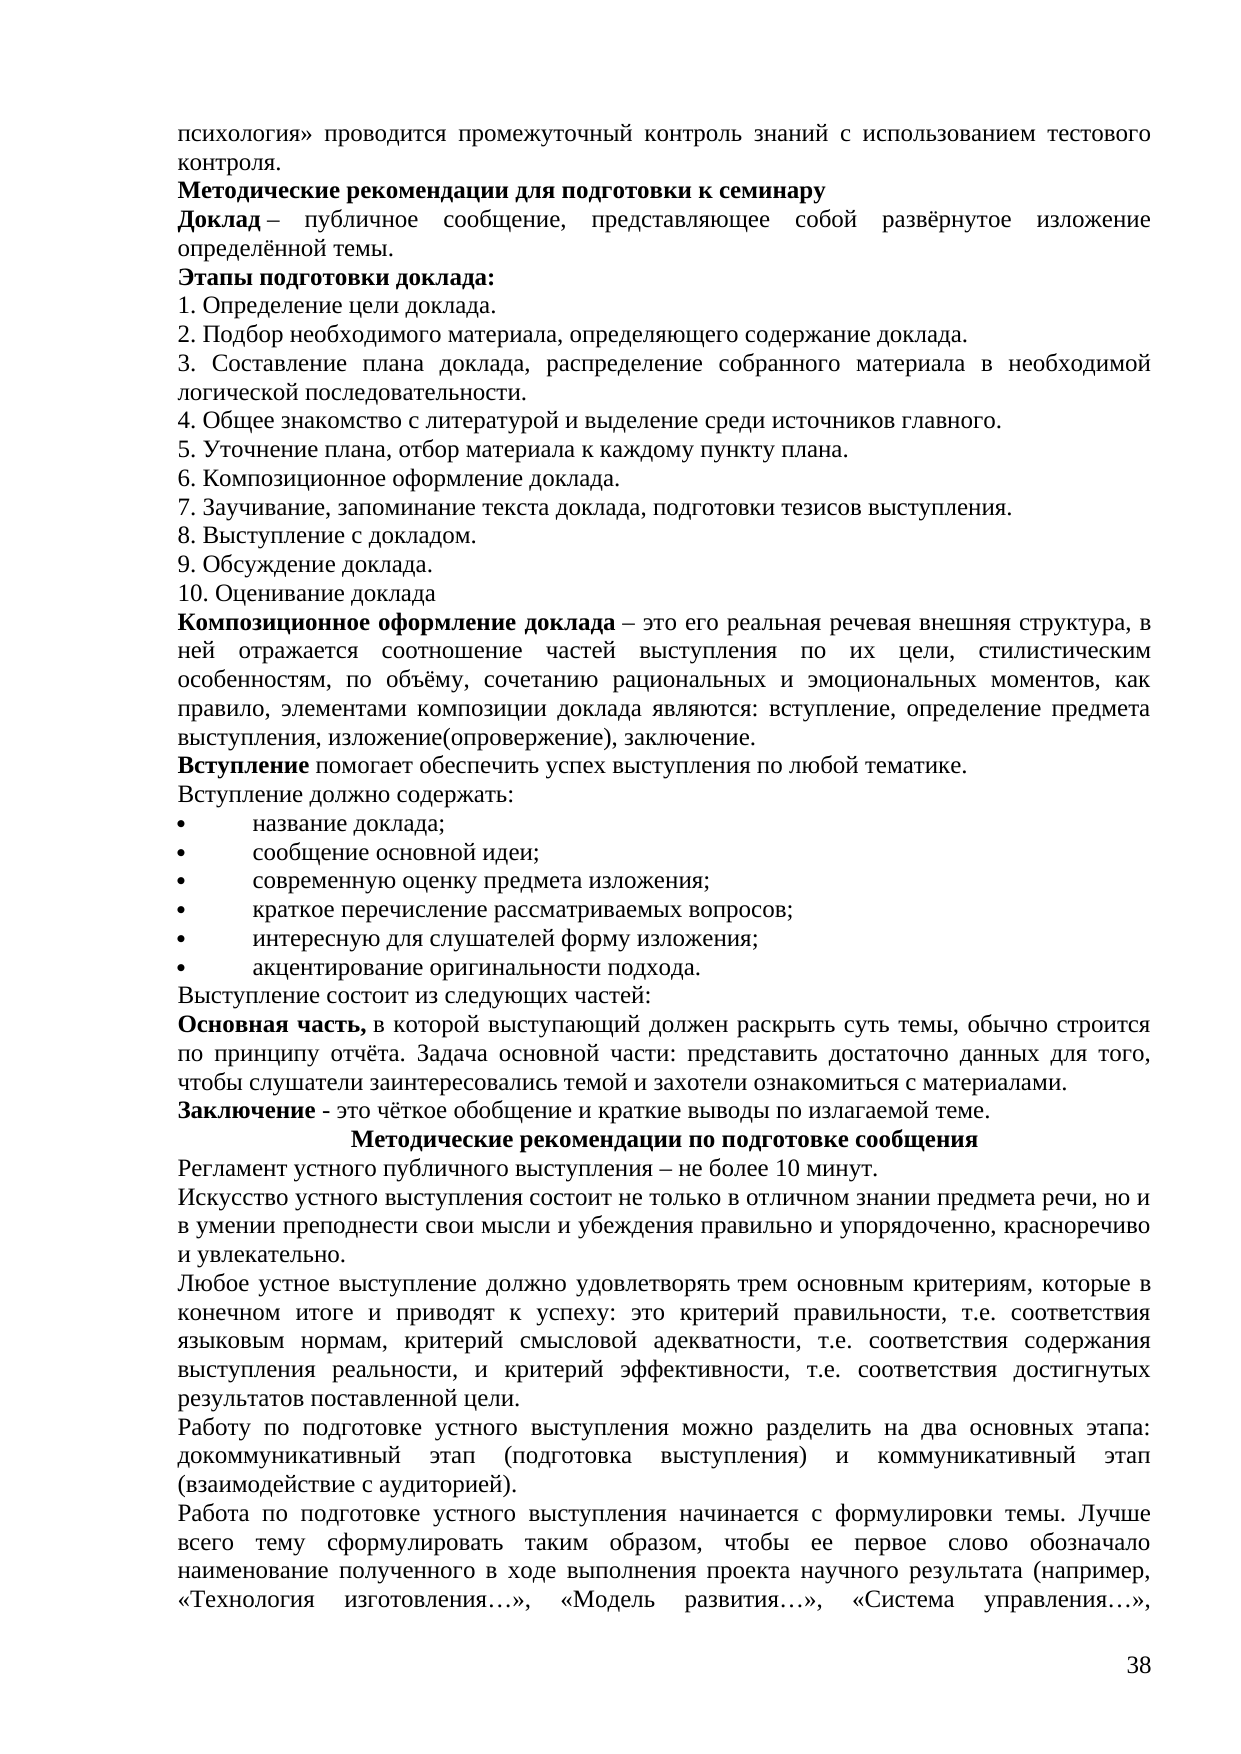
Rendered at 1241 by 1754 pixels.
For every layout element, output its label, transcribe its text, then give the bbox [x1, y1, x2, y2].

text Искусство устного выступления состоит не только в отличном знании предмета речи, но и в умении преподнести свои мысли и убеждения правильно и упорядоченно, красноречиво и увлекательно. [177, 1182, 1152, 1268]
text Этапы подготовки доклада: [177, 262, 1152, 291]
list название доклада; [177, 808, 1152, 837]
text 3. Составление плана доклада, распределение собранного материала в необходимой логической последовательности. [177, 348, 1152, 406]
text 10. Оценивание доклада [177, 578, 1152, 607]
text Композиционное оформление доклада – это его реальная речевая внешняя структура, в ней отражается соотношение частей выступления по их цели, стилистическим особенностям, по объёму, сочетанию рациональных и эмоциональных моментов, как правило, элементами композиции доклада являются: вступление, определение предмета выступления, изложение(опровержение), заключение. [177, 607, 1152, 751]
text Основная часть, в которой выступающий должен раскрыть суть темы, обычно строится по принципу отчёта. Задача основной части: представить достаточно данных для того, чтобы слушатели заинтересовались темой и захотели ознакомиться с материалами. [177, 1009, 1152, 1096]
text Любое устное выступление должно удовлетворять трем основным критериям, которые в конечном итоге и приводят к успеху: это критерий правильности, т.е. соответствия языковым нормам, критерий смысловой адекватности, т.е. соответствия содержания выступления реальности, и критерий эффективности, т.е. соответствия достигнутых результатов поставленной цели. [177, 1268, 1152, 1412]
list интересную для слушателей форму изложения; [177, 923, 1152, 952]
text 5. Уточнение плана, отбор материала к каждому пункту плана. [177, 434, 1152, 463]
text Работу по подготовке устного выступления можно разделить на два основных этапа: докоммуникативный этап (подготовка выступления) и коммуникативный этап (взаимодействие с аудиторией). [177, 1412, 1152, 1498]
text 9. Обсуждение доклада. [177, 549, 1152, 578]
list краткое перечисление рассматриваемых вопросов; [177, 894, 1152, 923]
text Вступление помогает обеспечить успех выступления по любой тематике. [177, 751, 1152, 779]
text Методические рекомендации по подготовке сообщения [177, 1124, 1152, 1153]
text 6. Композиционное оформление доклада. [177, 463, 1152, 492]
text 7. Заучивание, запоминание текста доклада, подготовки тезисов выступления. [177, 492, 1152, 521]
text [177, 118, 1152, 176]
list сообщение основной идеи; [177, 837, 1152, 866]
list акцентирование оригинальности подхода. [177, 952, 1152, 981]
text 1. Определение цели доклада. [177, 291, 1152, 319]
list современную оценку предмета изложения; [177, 866, 1152, 894]
text Вступление должно содержать: [177, 779, 1152, 808]
text 8. Выступление с докладом. [177, 521, 1152, 549]
text Выступление состоит из следующих частей: [177, 981, 1152, 1009]
text 4. Общее знакомство с литературой и выделение среди источников главного. [177, 406, 1152, 434]
text Доклад – публичное сообщение, представляющее собой развёрнутое изложение определённой темы. [177, 204, 1152, 262]
text Методические рекомендации для подготовки к семинару [177, 176, 1152, 204]
text Заключение - это чёткое обобщение и краткие выводы по излагаемой теме. [177, 1096, 1152, 1124]
text 2. Подбор необходимого материала, определяющего содержание доклада. [177, 319, 1152, 348]
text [177, 1498, 1152, 1613]
text Регламент устного публичного выступления – не более 10 минут. [177, 1153, 1152, 1182]
